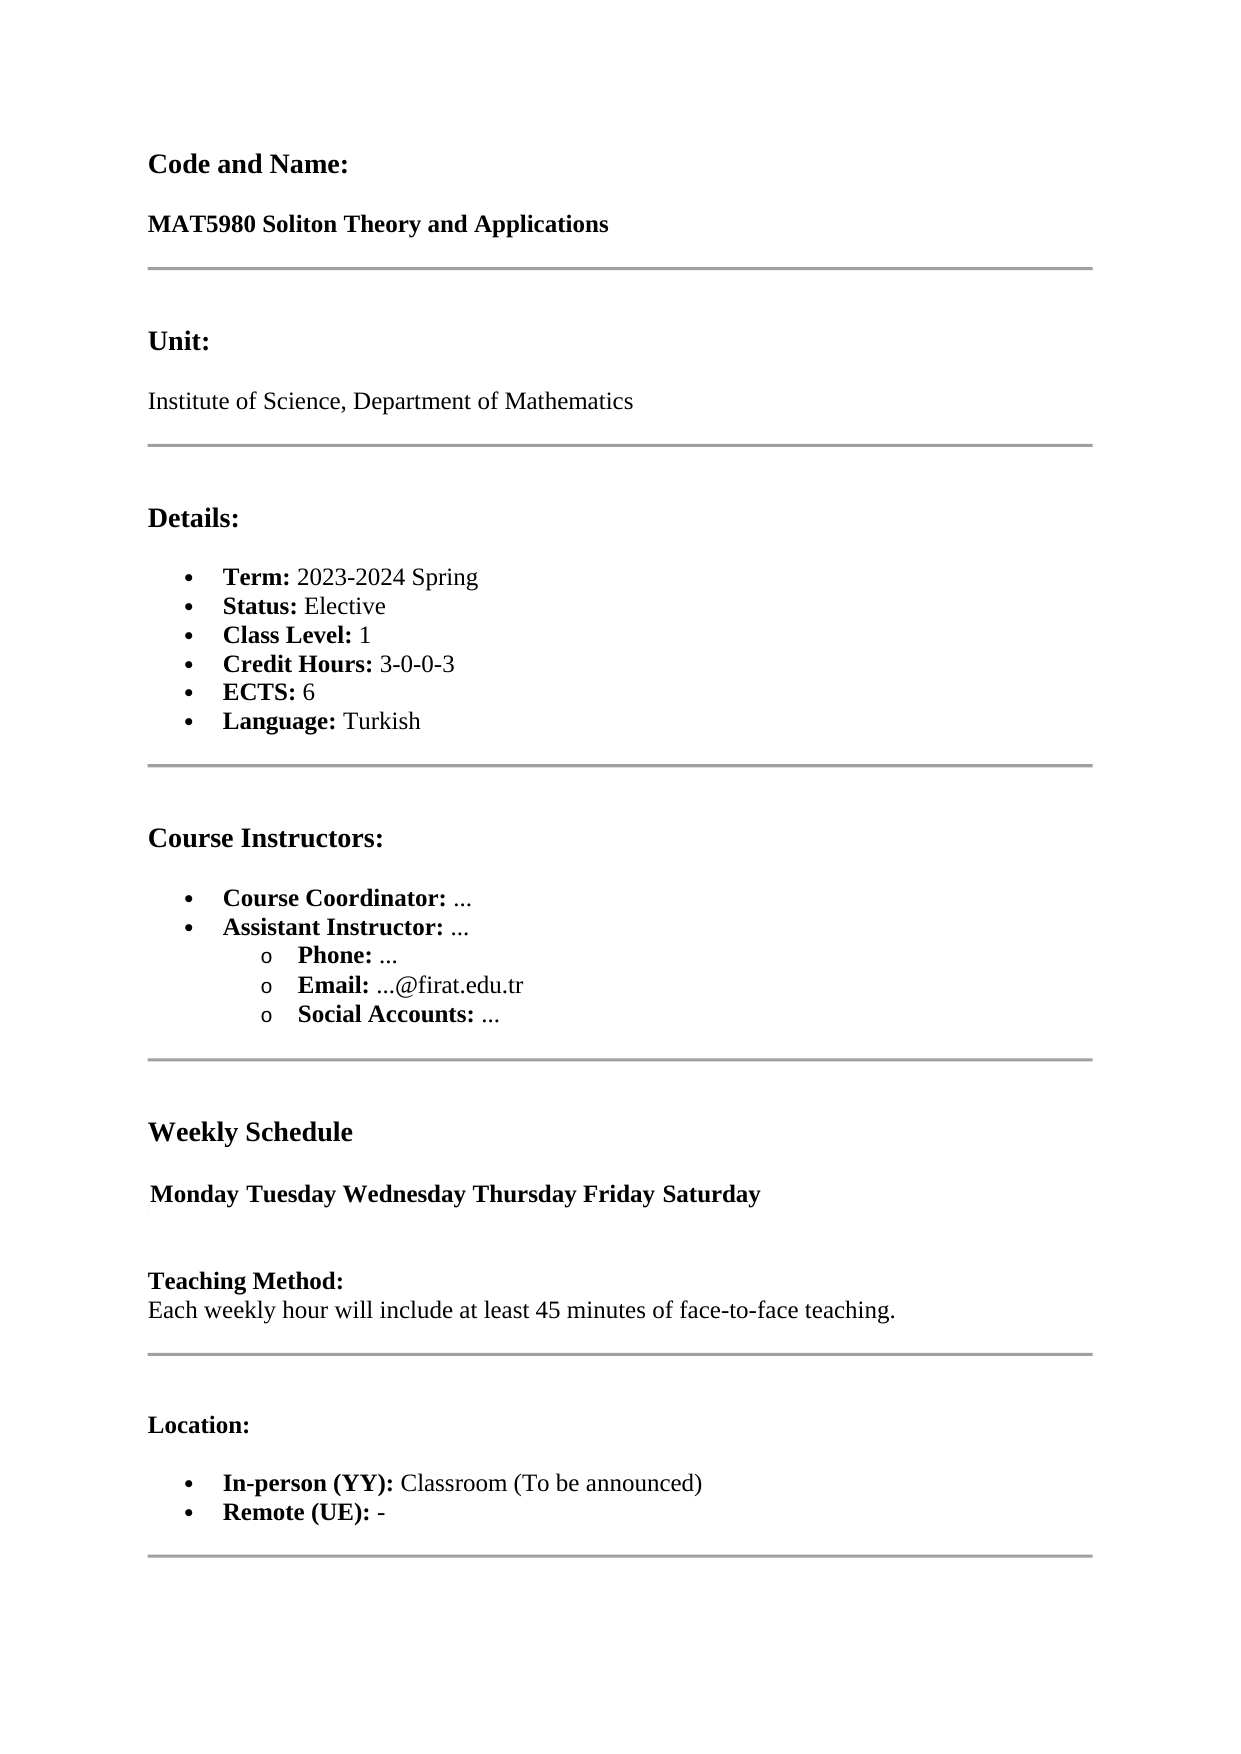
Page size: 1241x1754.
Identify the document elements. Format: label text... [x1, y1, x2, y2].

list Email: ...@firat.edu.tr [260, 970, 1093, 999]
text Details: [148, 501, 1093, 533]
table_header Saturday [658, 1177, 765, 1209]
list Status: Elective [185, 591, 1093, 620]
list ECTS: 6 [185, 677, 1093, 706]
list Language: Turkish [185, 706, 1093, 735]
list Social Accounts: ... [260, 999, 1093, 1029]
text Code and Name: [148, 148, 1093, 180]
text Location: [148, 1410, 1093, 1439]
table_header Friday [580, 1177, 658, 1209]
list Credit Hours: 3-0-0-3 [185, 649, 1093, 677]
table_header Monday [146, 1177, 243, 1209]
text MAT5980 Soliton Theory and Applications [148, 209, 1093, 238]
text Unit: [148, 324, 1093, 357]
list Term: 2023-2024 Spring [185, 562, 1093, 591]
text Course Instructors: [148, 821, 1093, 854]
list In-person (YY): Classroom (To be announced) [185, 1468, 1093, 1497]
text Institute of Science, Department of Mathematics [148, 386, 1093, 414]
list Remote (UE): - [185, 1497, 1093, 1525]
list Assistant Instructor: ... [185, 912, 1093, 940]
text Weekly Schedule [148, 1116, 1093, 1148]
table_header Tuesday [243, 1177, 339, 1209]
list Class Level: 1 [185, 620, 1093, 649]
list Phone: ... [260, 940, 1093, 970]
table_header Thursday [469, 1177, 580, 1209]
list Course Coordinator: ... [185, 883, 1093, 912]
text Teaching Method: Each weekly hour will include at least 45 minutes of face-to-face teaching. [148, 1266, 1093, 1324]
table_header Wednesday [339, 1177, 469, 1209]
